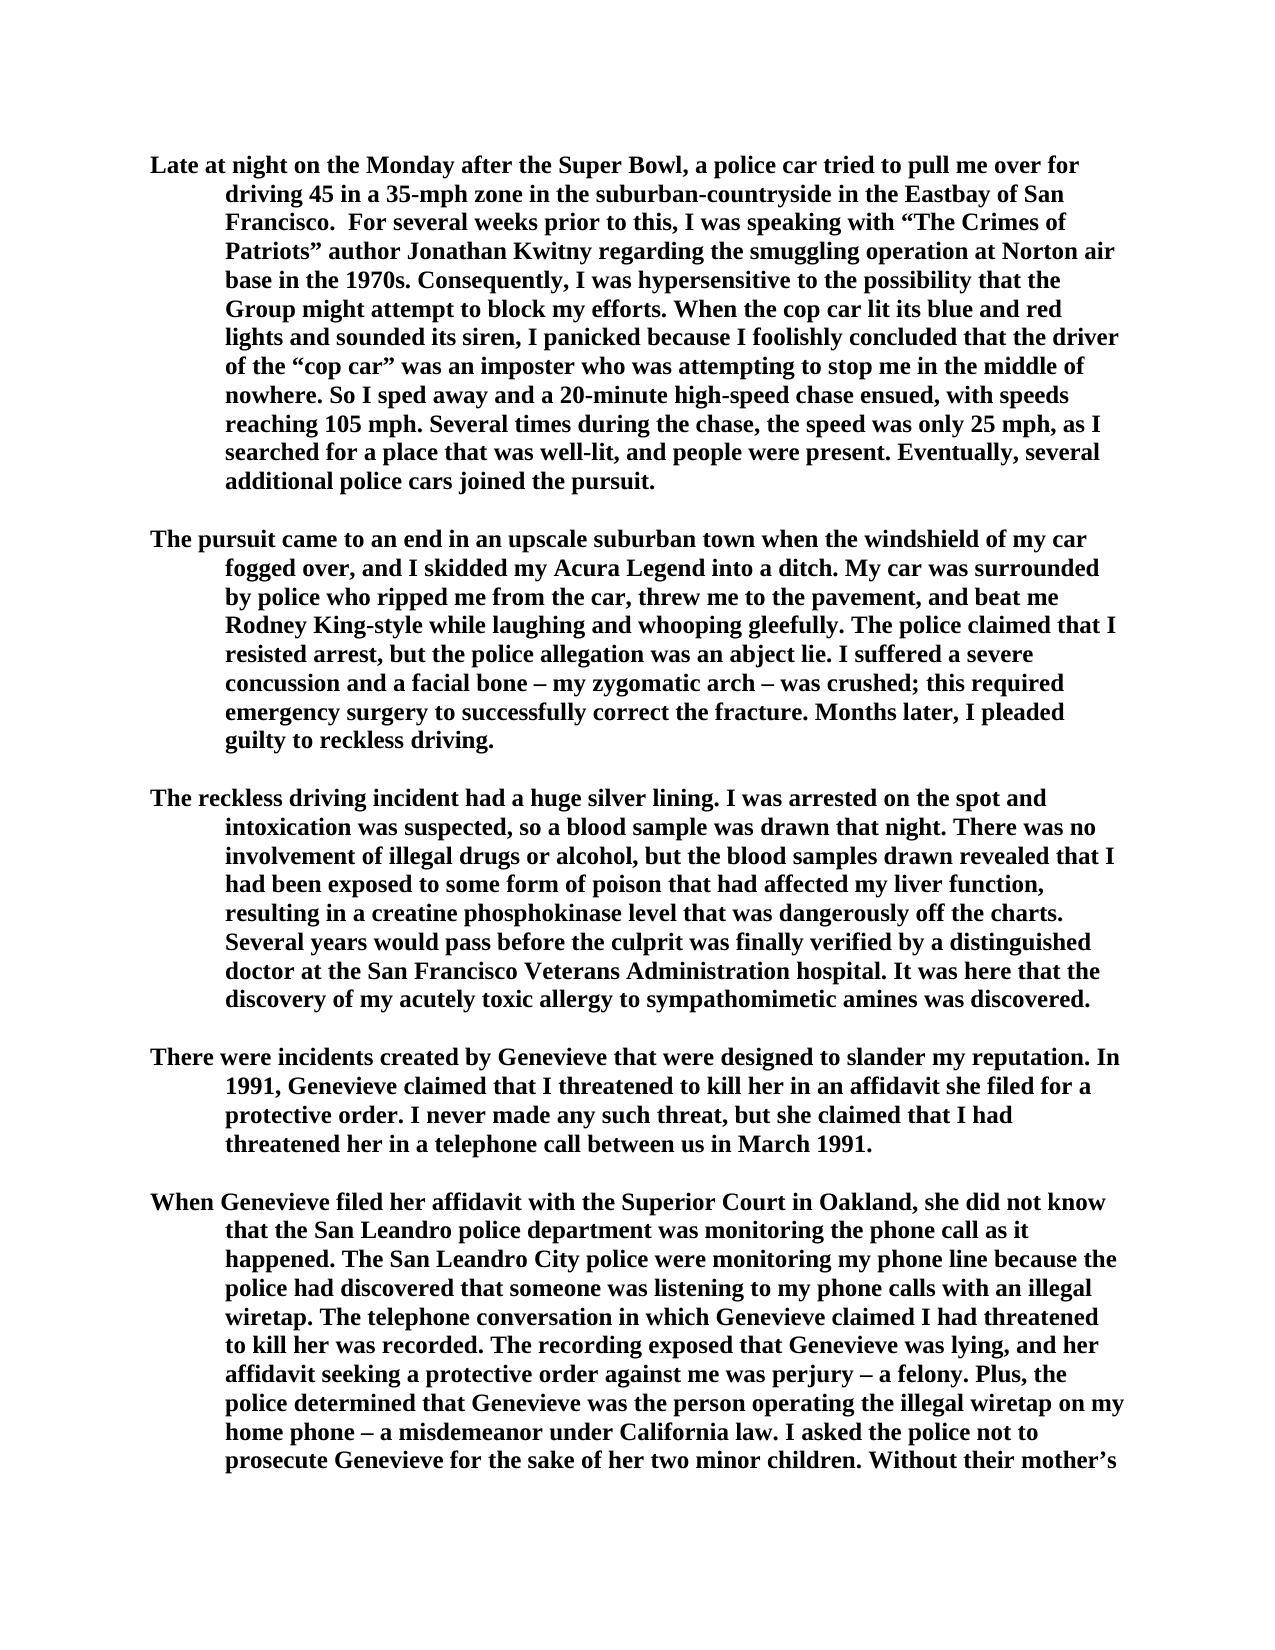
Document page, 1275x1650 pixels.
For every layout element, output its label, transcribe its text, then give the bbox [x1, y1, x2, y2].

text There were incidents created by Genevieve that were designed to slander my reputation. In 1991, Genevieve claimed that I threatened to kill her in an affidavit she filed for a protective order. I never made any such threat, but she claimed that I had threatened her in a telephone call between us in March 1991. [150, 1042, 1125, 1157]
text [150, 1187, 1125, 1474]
text The reckless driving incident had a huge silver lining. I was arrested on the spot and intoxication was suspected, so a blood sample was drawn that night. There was no involvement of illegal drugs or alcohol, but the blood samples drawn revealed that I had been exposed to some form of poison that had affected my liver function, resulting in a creatine phosphokinase level that was dangerously off the charts. Several years would pass before the culprit was finally verified by a distinguished doctor at the San Francisco Veterans Administration hospital. It was here that the discovery of my acutely toxic allergy to sympathomimetic amines was discovered. [150, 783, 1125, 1013]
text The pursuit came to an end in an upscale suburban town when the windshield of my car fogged over, and I skidded my Acura Legend into a ditch. My car was surrounded by police who ripped me from the car, threw me to the pavement, and beat me Rodney King-style while laughing and whooping gleefully. The police claimed that I resisted arrest, but the police allegation was an abject lie. I suffered a severe concussion and a facial bone – my zygomatic arch – was crushed; this required emergency surgery to successfully correct the fracture. Months later, I pleaded guilty to reckless driving. [150, 524, 1125, 754]
text Late at night on the Monday after the Super Bowl, a police car tried to pull me over for driving 45 in a 35-mph zone in the suburban-countryside in the Eastbay of San Francisco. For several weeks prior to this, I was speaking with “The Crimes of Patriots” author Jonathan Kwitny regarding the smuggling operation at Norton air base in the 1970s. Consequently, I was hypersensitive to the possibility that the Group might attempt to block my efforts. When the cop car lit its blue and red lights and sounded its siren, I panicked because I foolishly concluded that the driver of the “cop car” was an imposter who was attempting to stop me in the middle of nowhere. So I sped away and a 20-minute high-speed chase ensued, with speeds reaching 105 mph. Several times during the chase, the speed was only 25 mph, as I searched for a place that was well-lit, and people were present. Eventually, several additional police cars joined the pursuit. [150, 150, 1125, 495]
